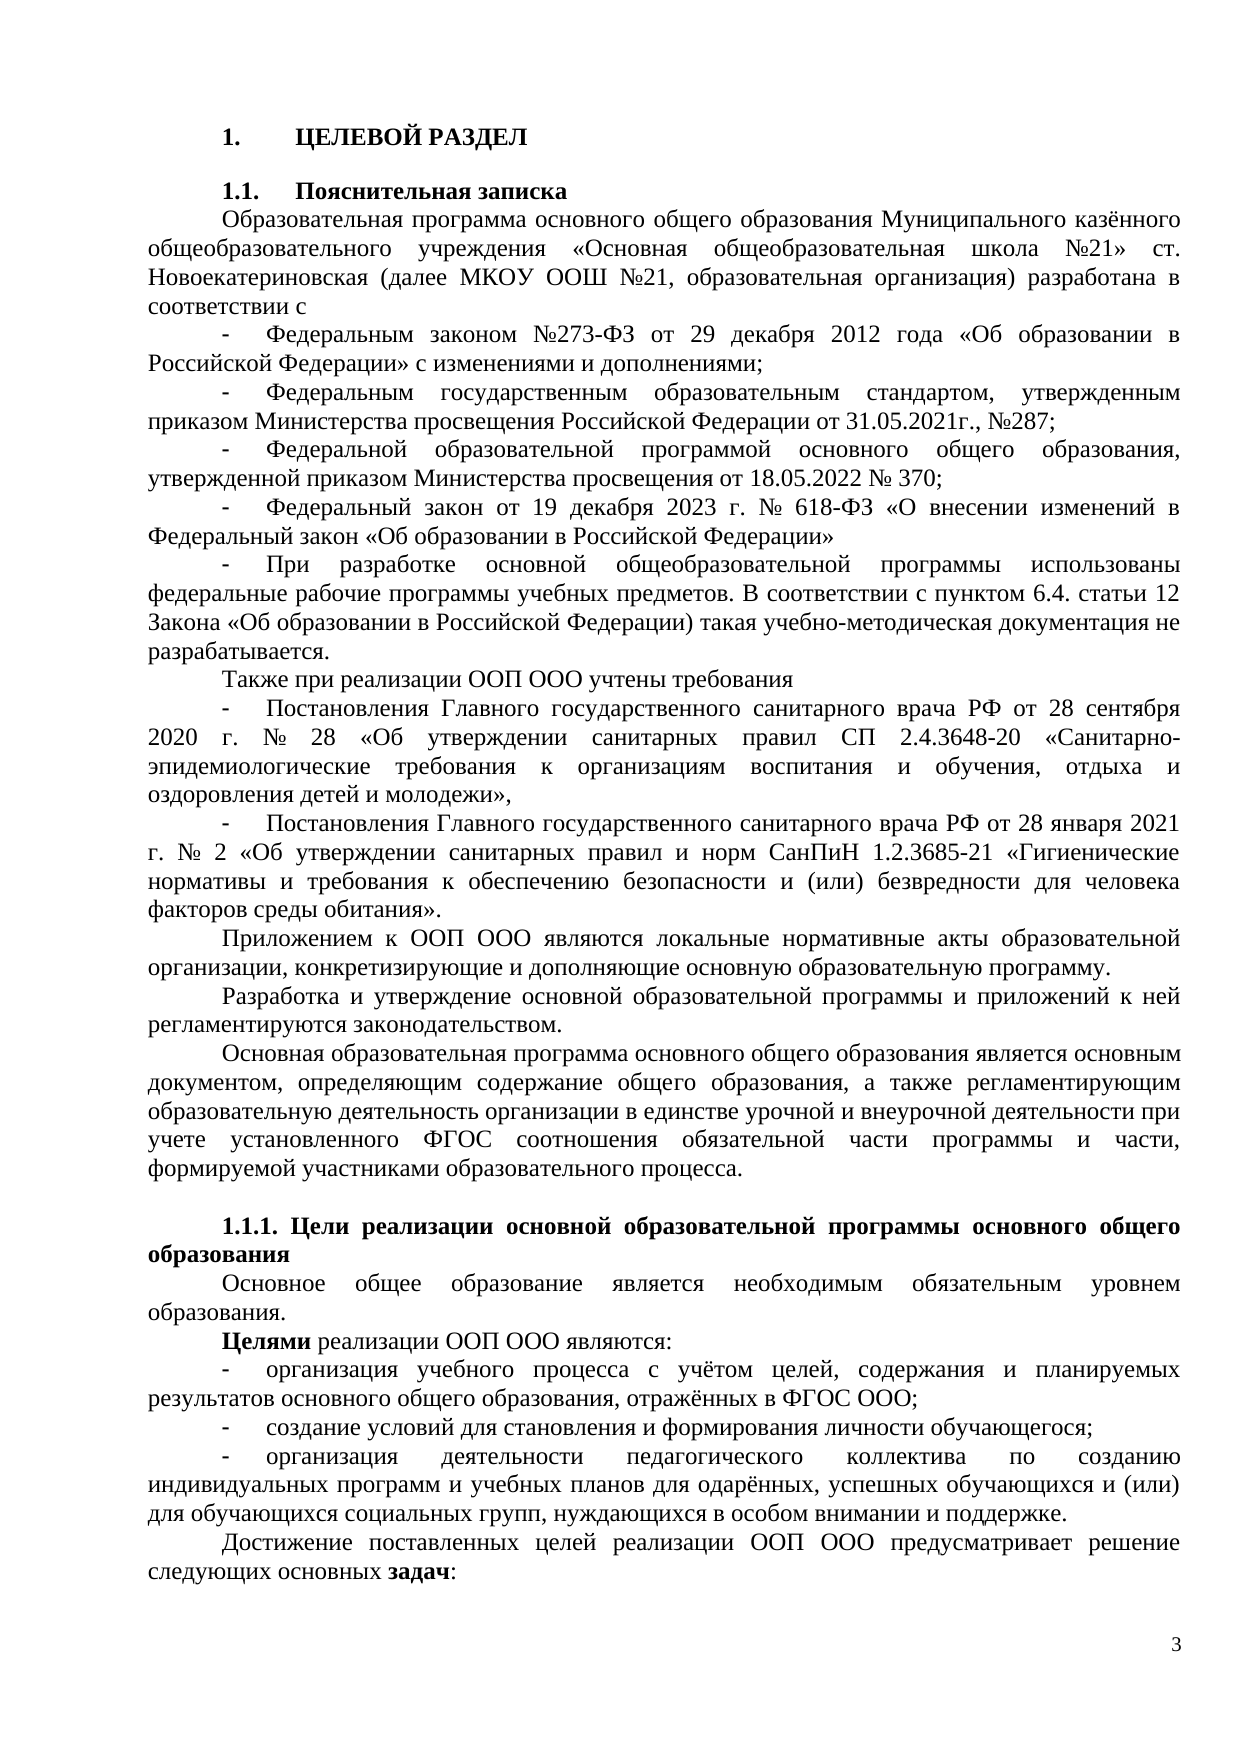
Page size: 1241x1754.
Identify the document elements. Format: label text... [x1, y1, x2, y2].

list Федеральным государственным образовательным стандартом, утвержденным приказом Министерства просвещения Российской Федерации от 31.05.2021г., №287; [148, 377, 1181, 434]
list Федеральной образовательной программой основного общего образования, утвержденной приказом Министерства просвещения от 18.05.2022 № 370; [148, 434, 1181, 492]
text Приложением к ООП ООО являются локальные нормативные акты образовательной организации, конкретизирующие и дополняющие основную образовательную программу. [148, 923, 1182, 981]
list организация учебного процесса с учётом целей, содержания и планируемых результатов основного общего образования, отражённых в ФГОС ООО; [148, 1354, 1181, 1412]
text Целями реализации ООП ООО являются: [148, 1326, 1181, 1354]
subtitle 1.1.1. Цели реализации основной образовательной программы основного общего образования [148, 1211, 1181, 1268]
list Постановления Главного государственного санитарного врача РФ от 28 января 2021 г. № 2 «Об утверждении санитарных правил и норм СанПиН 1.2.3685-21 «Гигиенические нормативы и требования к обеспечению безопасности и (или) безвредности для человека факторов среды обитания». [148, 808, 1181, 923]
list организация деятельности педагогического коллектива по созданию индивидуальных программ и учебных планов для одарённых, успешных обучающихся и (или) для обучающихся социальных групп, нуждающихся в особом внимании и поддержке. [148, 1441, 1181, 1527]
text Образовательная программа основного общего образования Муниципального казённого общеобразовательного учреждения «Основная общеобразовательная школа №21» ст. Новоекатериновская (далее МКОУ ООШ №21, образовательная организация) разработана в соответствии с [148, 204, 1182, 319]
subtitle Пояснительная записка [148, 176, 1181, 204]
list Федеральный закон от 19 декабря 2023 г. № 618-ФЗ «О внесении изменений в Федеральный закон «Об образовании в Российской Федерации» [148, 492, 1181, 549]
subtitle ЦЕЛЕВОЙ РАЗДЕЛ [148, 122, 1181, 151]
text Разработка и утверждение основной образовательной программы и приложений к ней регламентируются законодательством. [148, 981, 1182, 1038]
text Также при реализации ООП ООО учтены требования [148, 664, 1182, 693]
list При разработке основной общеобразовательной программы использованы федеральные рабочие программы учебных предметов. В соответствии с пунктом 6.4. статьи 12 Закона «Об образовании в Российской Федерации) такая учебно-методическая документация не разрабатывается. [148, 549, 1181, 664]
text Достижение поставленных целей реализации ООП ООО предусматривает решение следующих основных задач: [148, 1527, 1181, 1584]
text Основная образовательная программа основного общего образования является основным документом, определяющим содержание общего образования, а также регламентирующим образовательную деятельность организации в единстве урочной и внеурочной деятельности при учете установленного ФГОС соотношения обязательной части программы и части, формируемой участниками образовательного процесса. [148, 1038, 1181, 1182]
text Основное общее образование является необходимым обязательным уровнем образования. [148, 1268, 1181, 1326]
list Федеральным законом №273-ФЗ от 29 декабря 2012 года «Об образовании в Российской Федерации» с изменениями и дополнениями; [148, 319, 1181, 377]
list создание условий для становления и формирования личности обучающегося; [148, 1412, 1181, 1441]
list Постановления Главного государственного санитарного врача РФ от 28 сентября 2020 г. № 28 «Об утверждении санитарных правил СП 2.4.3648-20 «Санитарно-эпидемиологические требования к организациям воспитания и обучения, отдыха и оздоровления детей и молодежи», [148, 693, 1181, 808]
